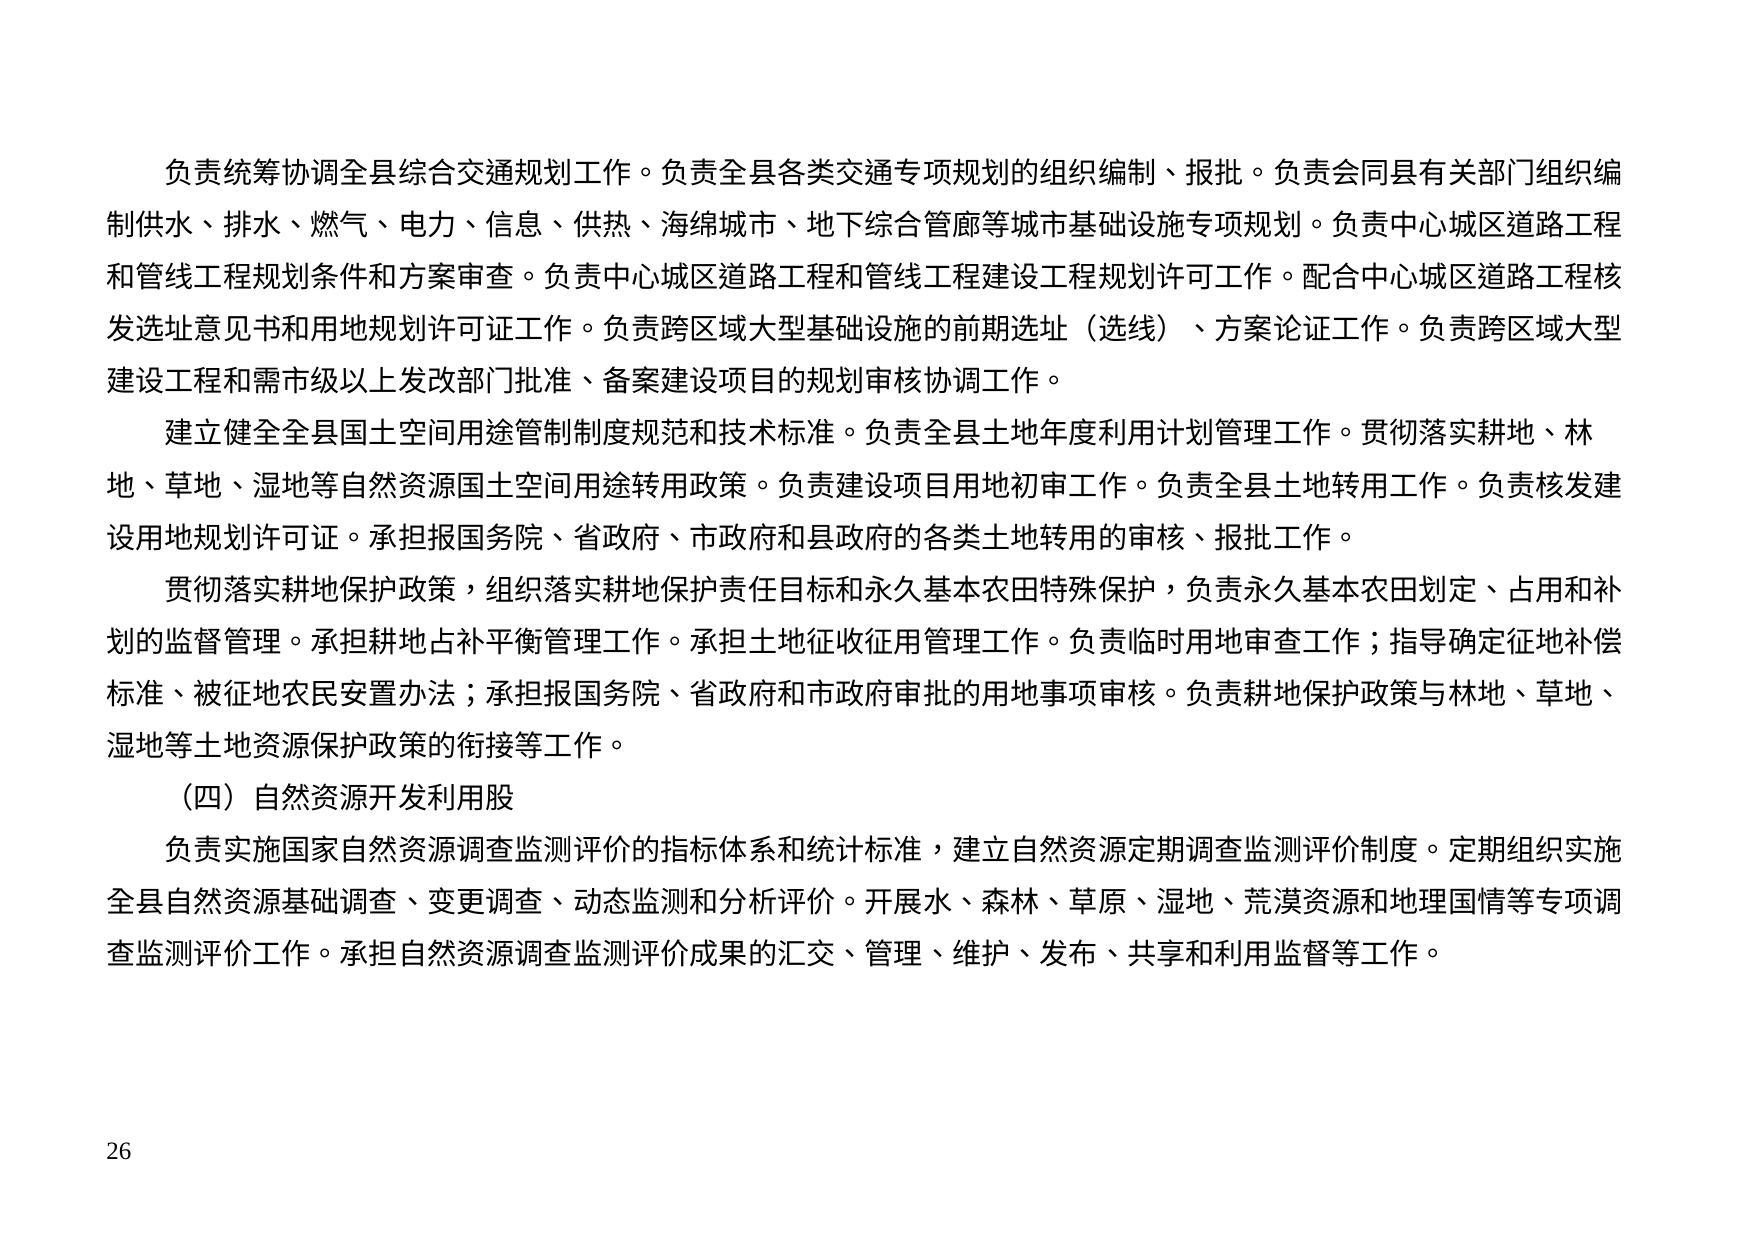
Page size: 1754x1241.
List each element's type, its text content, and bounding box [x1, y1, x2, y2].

text 负责实施国家自然资源调查监测评价的指标体系和统计标准，建立自然资源定期调查监测评价制度。定期组织实施全县自然资源基础调查、变更调查、动态监测和分析评价。开展水、森林、草原、湿地、荒漠资源和地理国情等专项调查监测评价工作。承担自然资源调查监测评价成果的汇交、管理、维护、发布、共享和利用监督等工作。 [106, 819, 1648, 975]
text （四）自然资源开发利用股 [106, 767, 1648, 819]
text 负责统筹协调全县综合交通规划工作。负责全县各类交通专项规划的组织编制、报批。负责会同县有关部门组织编制供水、排水、燃气、电力、信息、供热、海绵城市、地下综合管廊等城市基础设施专项规划。负责中心城区道路工程和管线工程规划条件和方案审查。负责中心城区道路工程和管线工程建设工程规划许可工作。配合中心城区道路工程核发选址意见书和用地规划许可证工作。负责跨区域大型基础设施的前期选址（选线）、方案论证工作。负责跨区域大型建设工程和需市级以上发改部门批准、备案建设项目的规划审核协调工作。 [106, 142, 1648, 402]
text 建立健全全县国土空间用途管制制度规范和技术标准。负责全县土地年度利用计划管理工作。贯彻落实耕地、林地、草地、湿地等自然资源国土空间用途转用政策。负责建设项目用地初审工作。负责全县土地转用工作。负责核发建设用地规划许可证。承担报国务院、省政府、市政府和县政府的各类土地转用的审核、报批工作。 [106, 402, 1648, 558]
text 贯彻落实耕地保护政策，组织落实耕地保护责任目标和永久基本农田特殊保护，负责永久基本农田划定、占用和补划的监督管理。承担耕地占补平衡管理工作。承担土地征收征用管理工作。负责临时用地审查工作；指导确定征地补偿标准、被征地农民安置办法；承担报国务院、省政府和市政府审批的用地事项审核。负责耕地保护政策与林地、草地、湿地等土地资源保护政策的衔接等工作。 [106, 558, 1648, 767]
